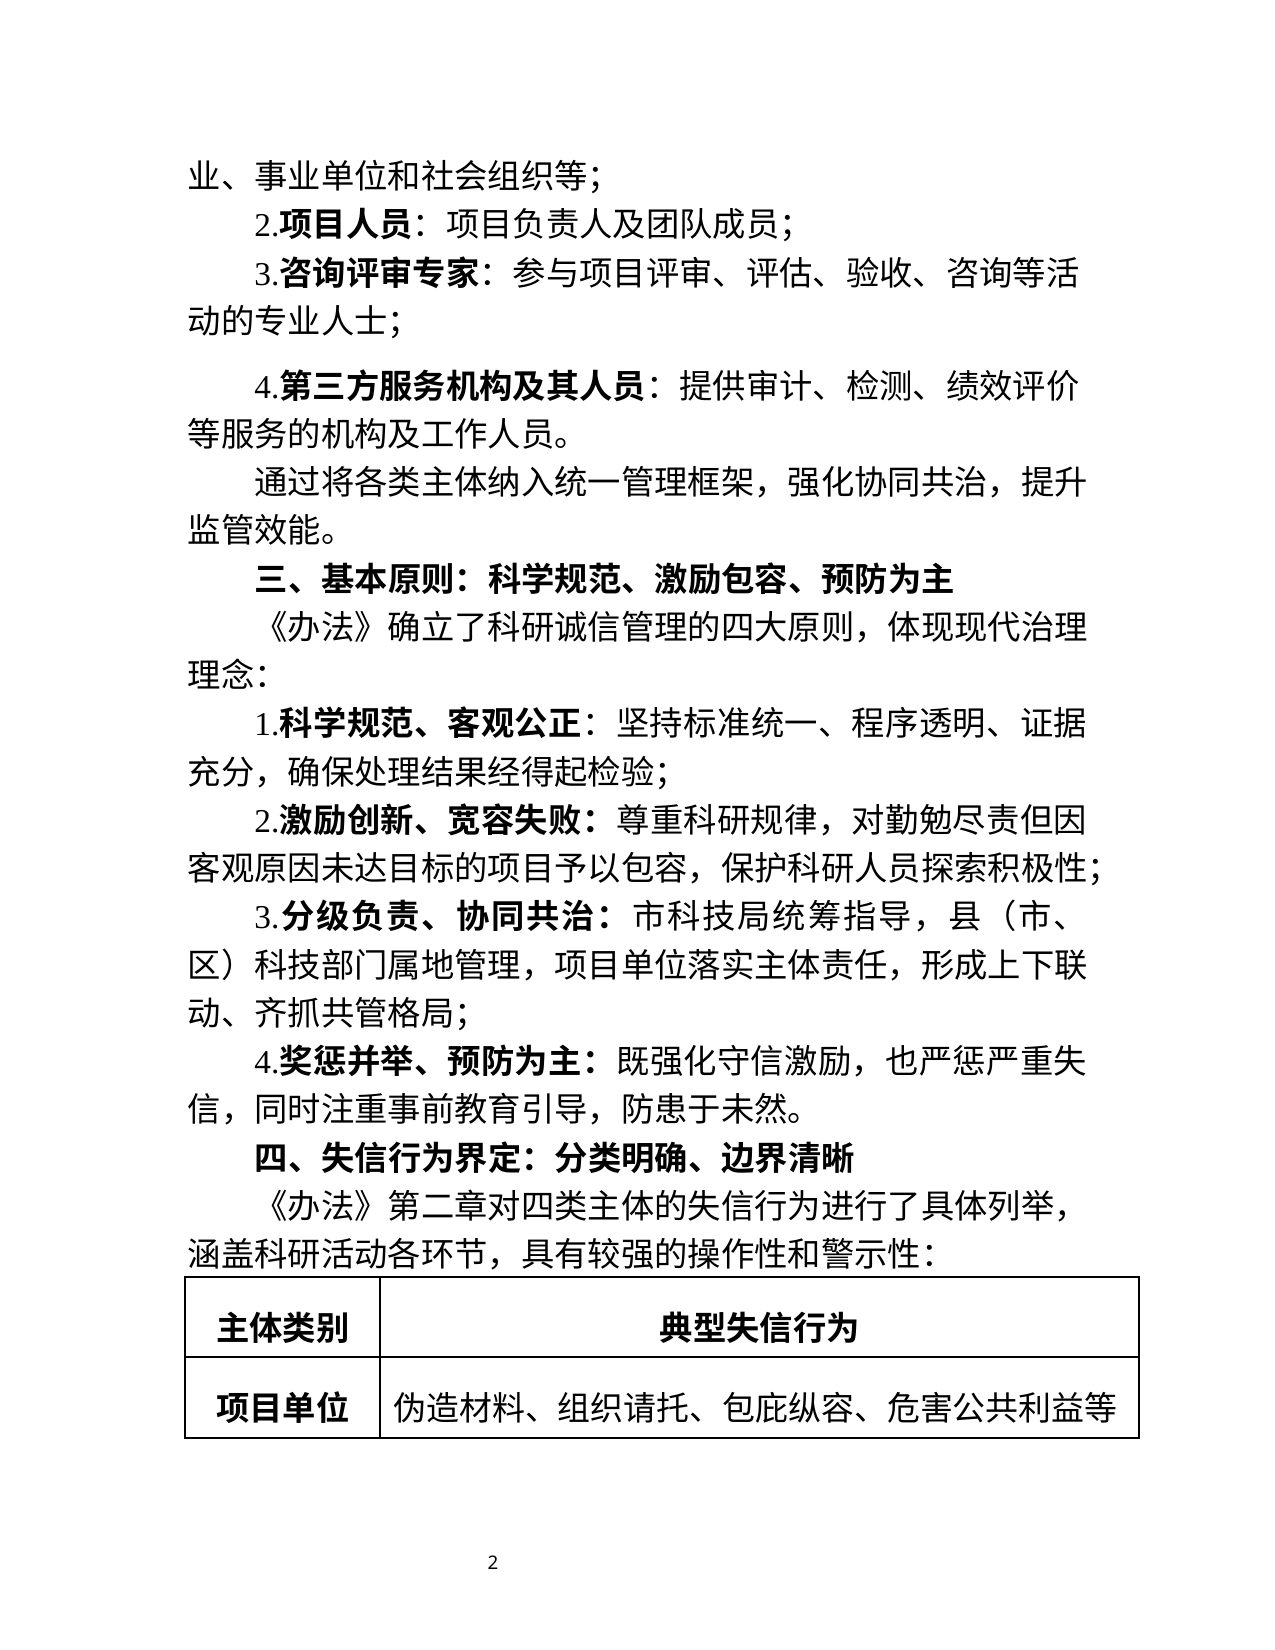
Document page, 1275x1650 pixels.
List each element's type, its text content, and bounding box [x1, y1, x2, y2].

list 1.科学规范、客观公正：坚持标准统一、程序透明、证据充分，确保处理结果经得起检验； [187, 697, 1087, 794]
text 四、失信行为界定：分类明确、边界清晰 [187, 1131, 1087, 1179]
table_header 主体类别 [186, 1278, 379, 1356]
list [187, 150, 1087, 198]
table_header 典型失信行为 [381, 1278, 1138, 1356]
text 通过将各类主体纳入统一管理框架，强化协同共治，提升监管效能。 [187, 456, 1087, 552]
text 三、基本原则：科学规范、激励包容、预防为主 [187, 552, 1087, 601]
list 4.奖惩并举、预防为主：既强化守信激励，也严惩严重失信，同时注重事前教育引导，防患于未然。 [187, 1035, 1087, 1131]
table_cell 伪造材料、组织请托、包庇纵容、危害公共利益等 [381, 1358, 1138, 1437]
text 《办法》确立了科研诚信管理的四大原则，体现现代治理理念： [187, 601, 1087, 697]
table_cell 项目单位 [186, 1358, 379, 1437]
list 4.第三方服务机构及其人员：提供审计、检测、绩效评价等服务的机构及工作人员。 [187, 359, 1087, 456]
list 3.咨询评审专家：参与项目评审、评估、验收、咨询等活动的专业人士； [187, 246, 1087, 343]
list 2.项目人员：项目负责人及团队成员； [187, 198, 1087, 246]
text 《办法》第二章对四类主体的失信行为进行了具体列举，涵盖科研活动各环节，具有较强的操作性和警示性： [187, 1179, 1087, 1276]
list 2.激励创新、宽容失败：尊重科研规律，对勤勉尽责但因客观原因未达目标的项目予以包容，保护科研人员探索积极性； [187, 794, 1087, 890]
list 3.分级负责、协同共治：市科技局统筹指导，县（市、区）科技部门属地管理，项目单位落实主体责任，形成上下联动、齐抓共管格局； [187, 890, 1087, 1035]
